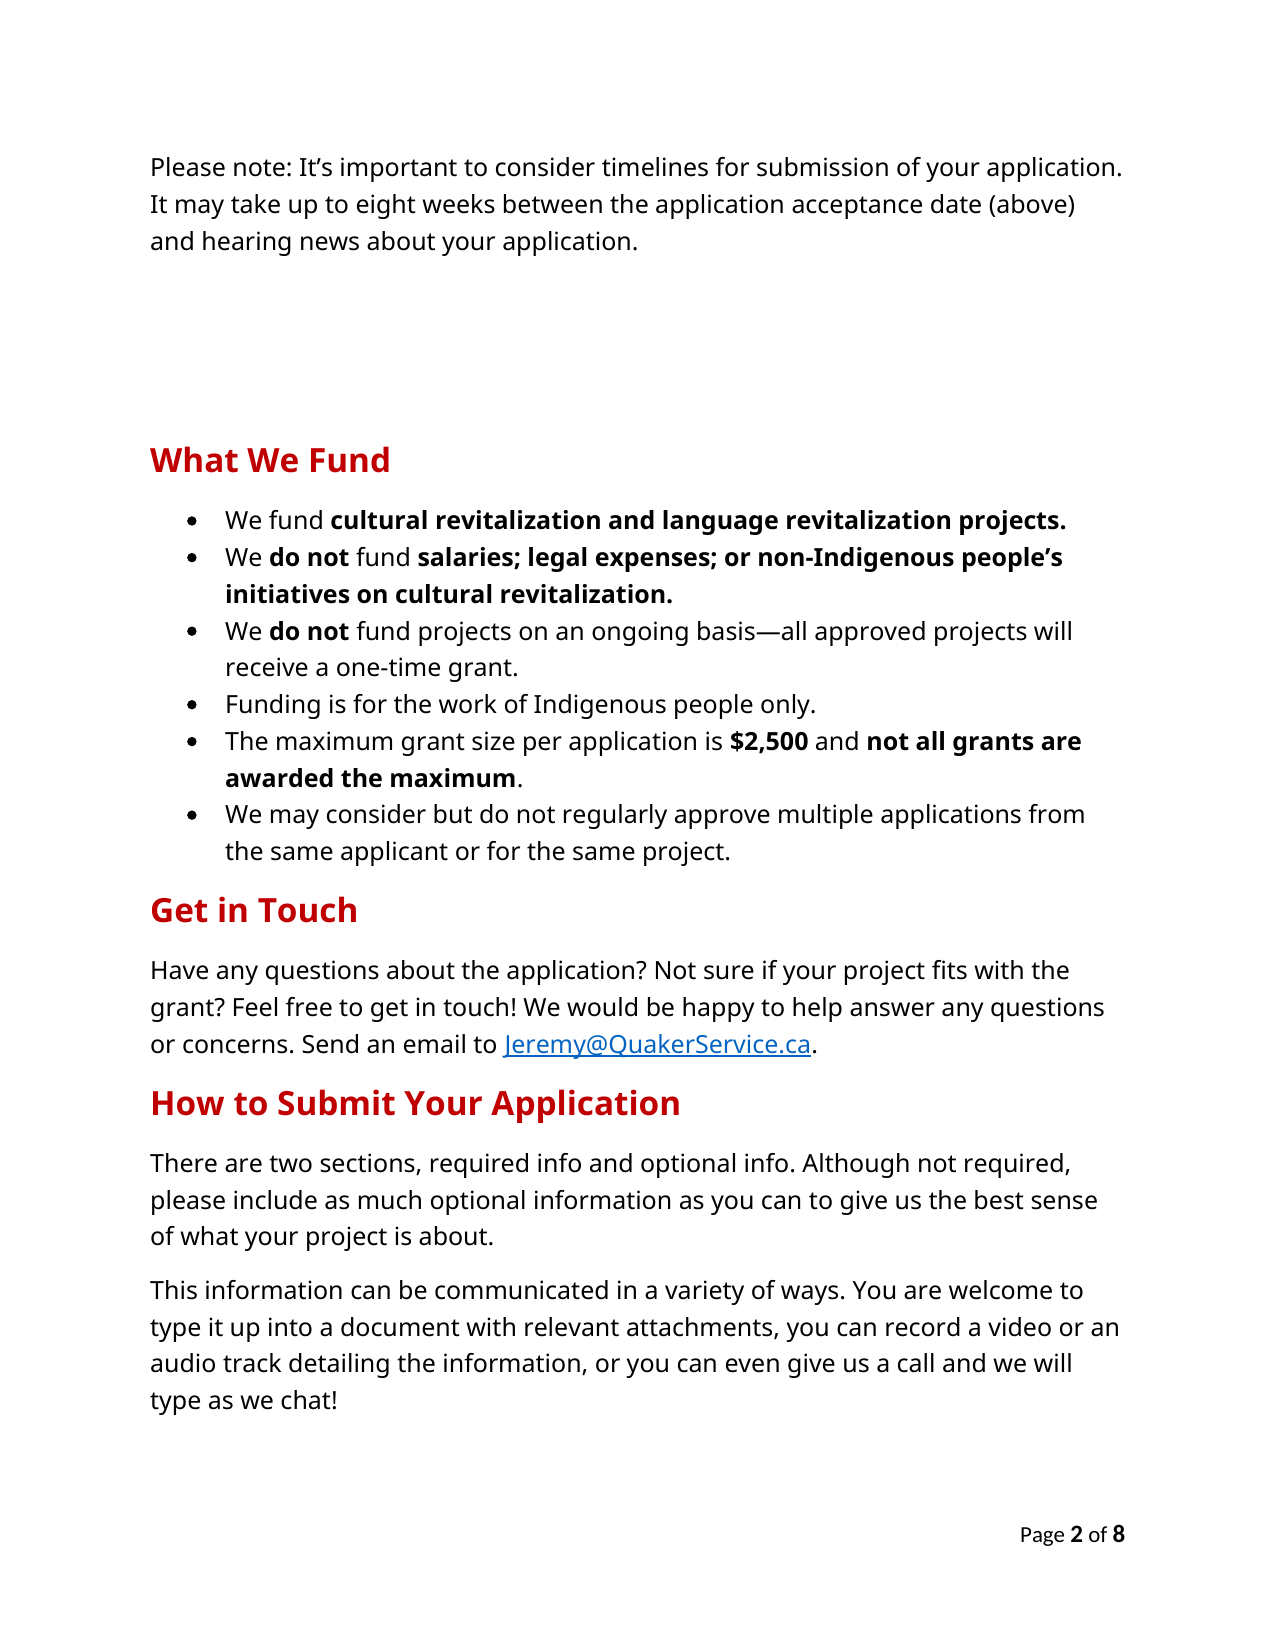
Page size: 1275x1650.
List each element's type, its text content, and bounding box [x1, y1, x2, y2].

list We do not fund projects on an ongoing basis—all approved projects will receive a one-time grant. [187, 613, 1125, 684]
list We do not fund salaries; legal expenses; or non-Indigenous people’s initiatives on cultural revitalization. [187, 540, 1125, 611]
list Funding is for the work of Indigenous people only. [187, 687, 1125, 721]
text How to Submit Your Application [150, 1080, 1125, 1125]
text This information can be communicated in a variety of ways. You are welcome to type it up into a document with relevant attachments, you can record a video or an audio track detailing the information, or you can even give us a call and we will type as we chat! [150, 1272, 1125, 1417]
text Get in Touch [150, 887, 1125, 933]
list We fund cultural revitalization and language revitalization projects. [187, 503, 1125, 537]
list We may consider but do not regularly approve multiple applications from the same applicant or for the same project. [187, 797, 1125, 868]
text Have any questions about the application? Not sure if your project fits with the grant? Feel free to get in touch! We would be happy to help answer any questions or concerns. Send an email to Jeremy@QuakerService.ca. [150, 953, 1125, 1061]
list The maximum grant size per application is $2,500 and not all grants are awarded the maximum. [187, 723, 1125, 794]
text What We Fund [150, 437, 1125, 483]
text There are two sections, required info and optional info. Although not required, please include as much optional information as you can to give us the best sense of what your project is about. [150, 1146, 1125, 1253]
text Please note: It’s important to consider timelines for submission of your application. It may take up to eight weeks between the application acceptance date (above) and hearing news about your application. [150, 150, 1125, 258]
